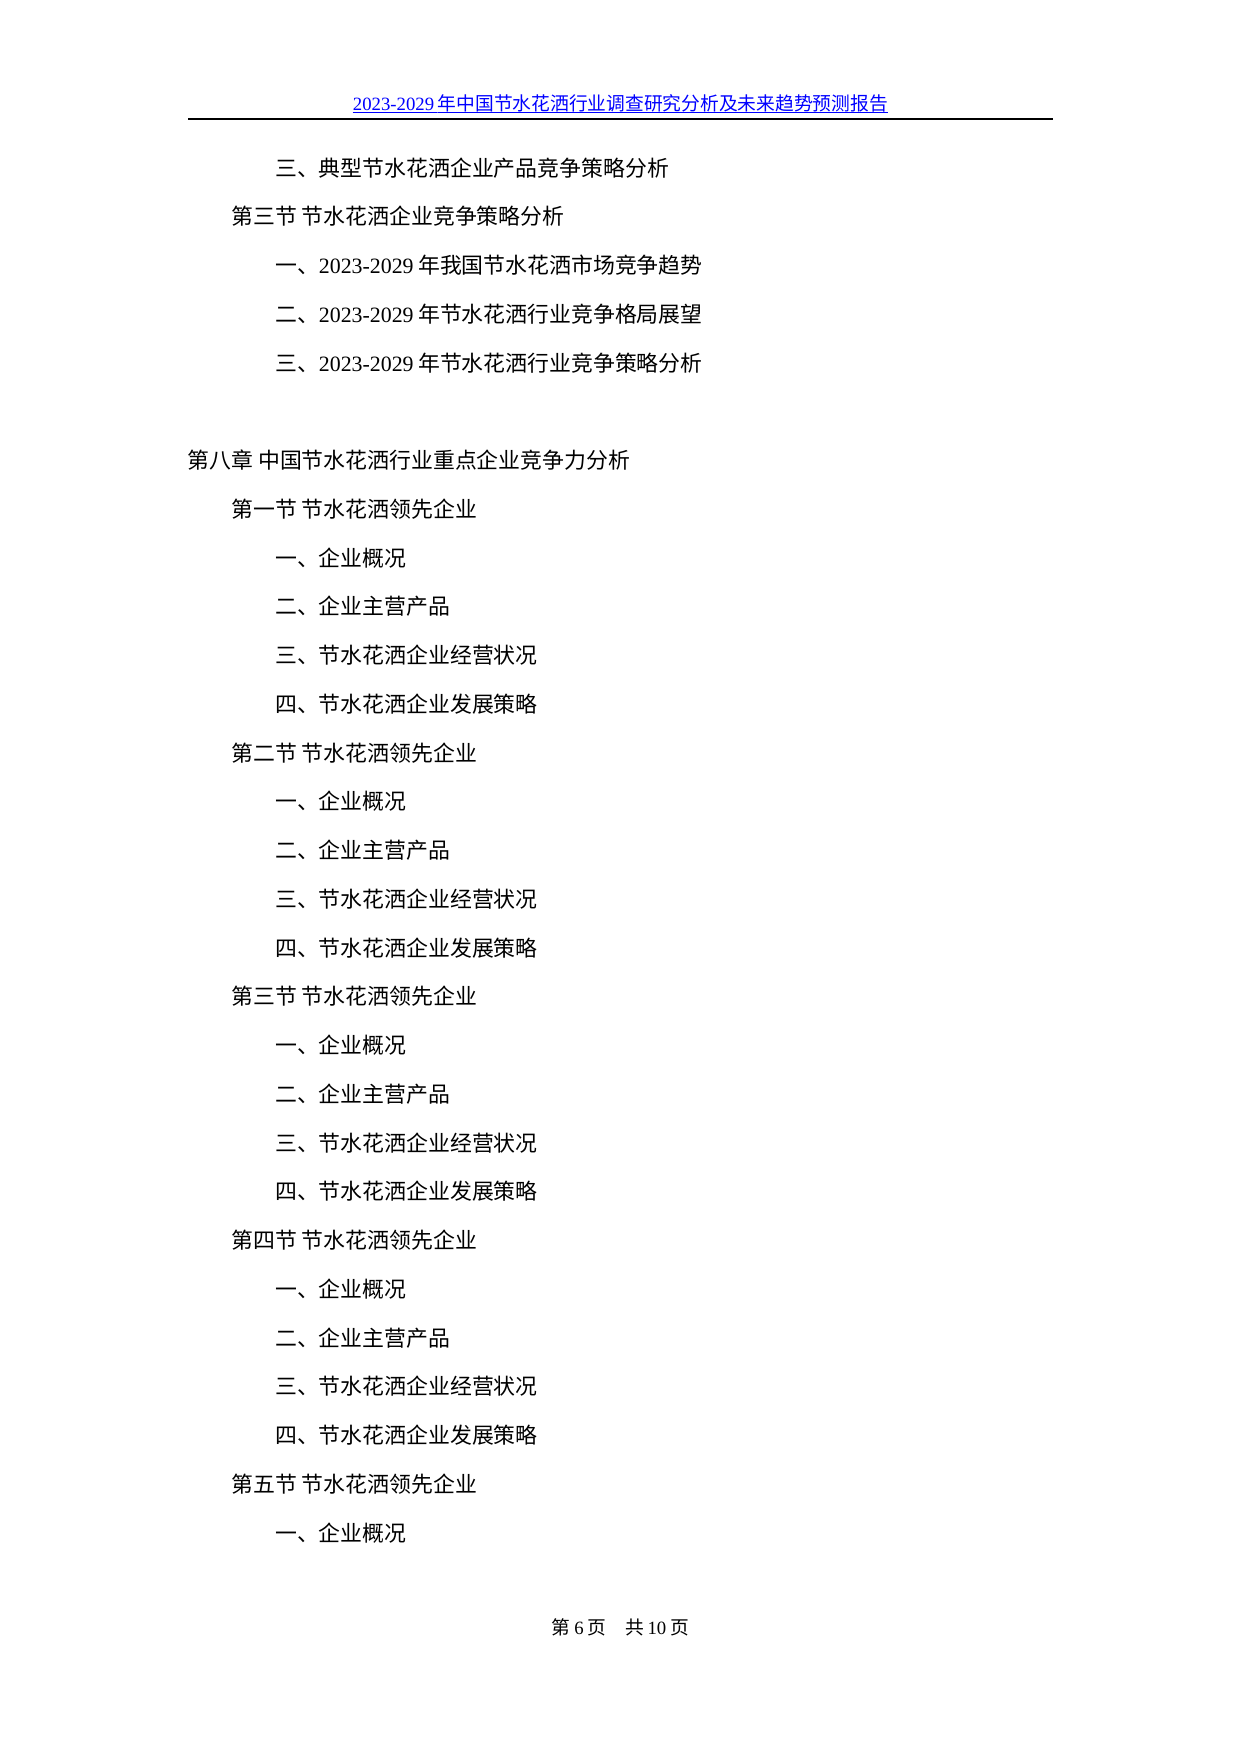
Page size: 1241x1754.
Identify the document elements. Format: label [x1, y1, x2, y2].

text [187, 150, 1053, 1548]
